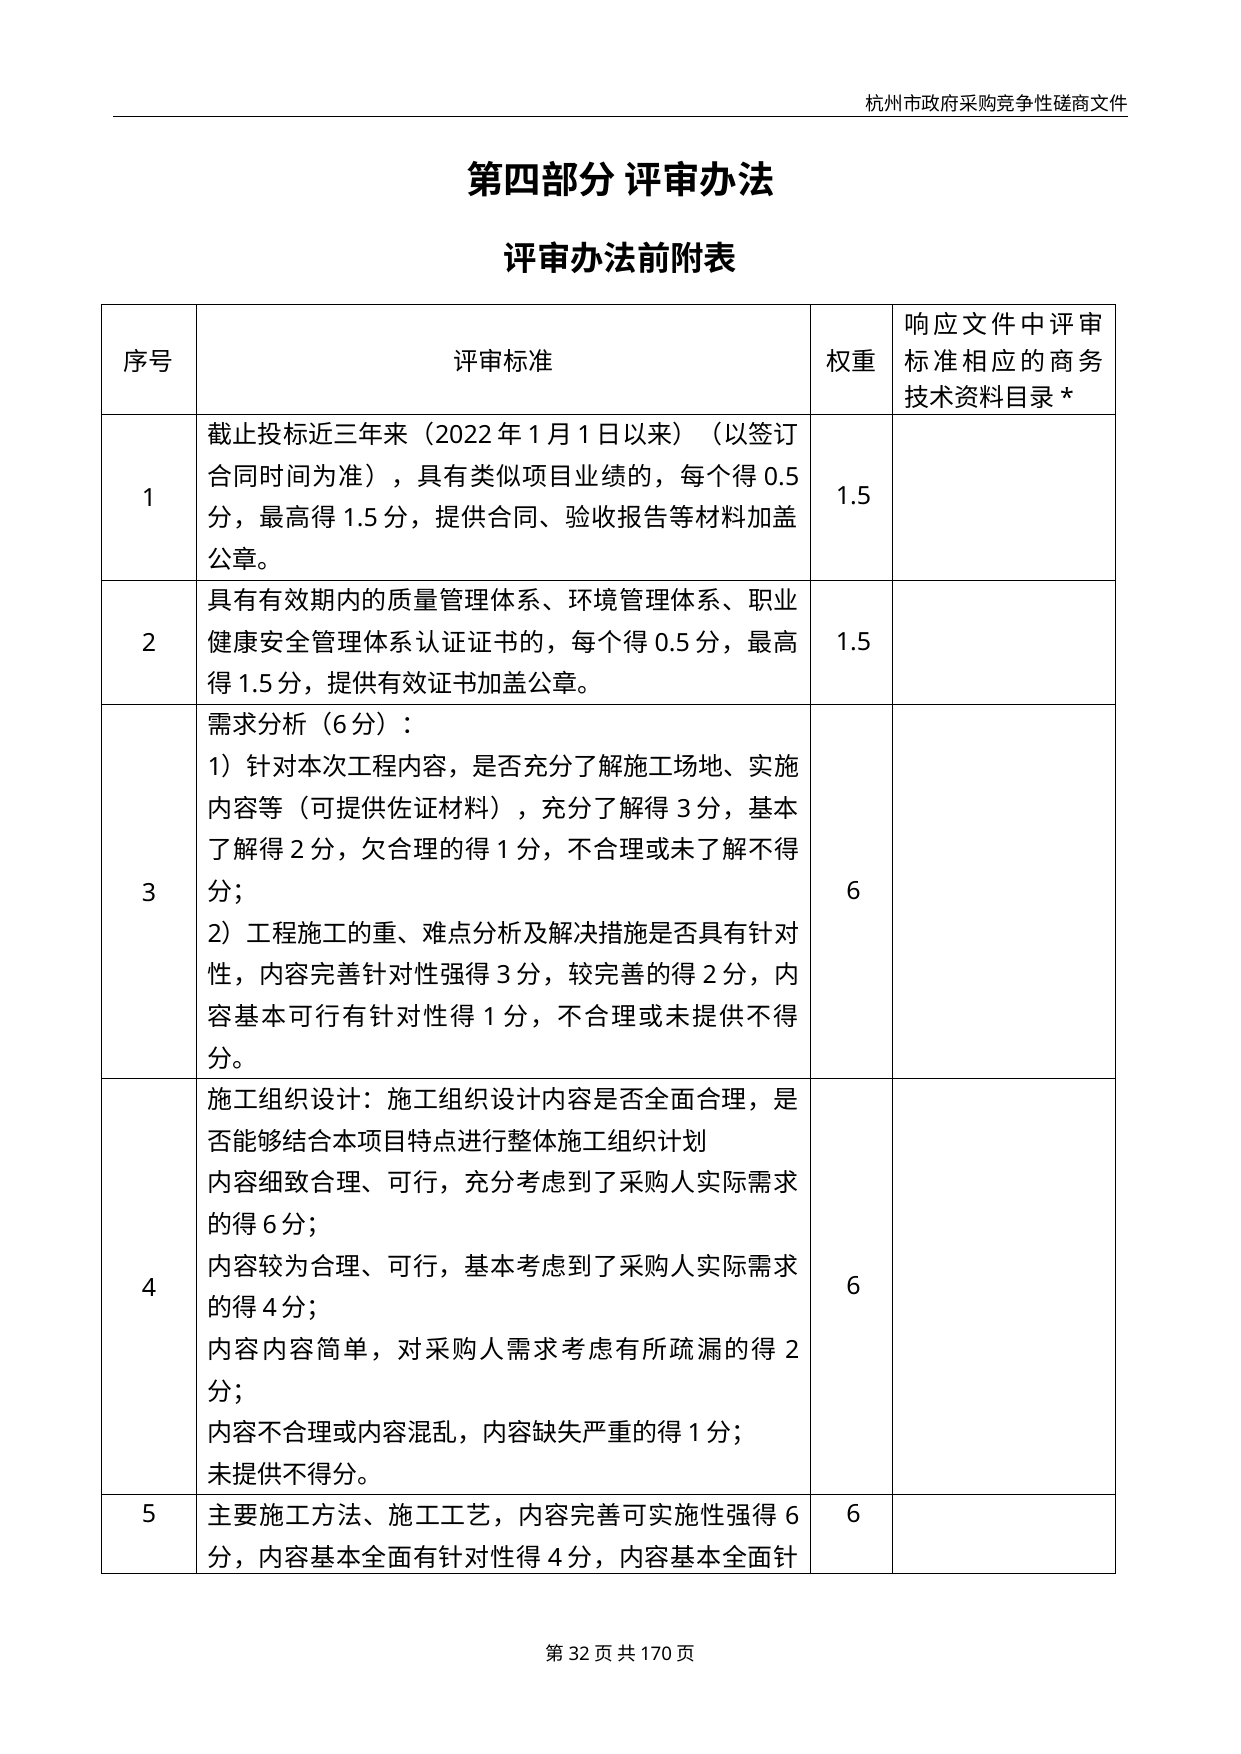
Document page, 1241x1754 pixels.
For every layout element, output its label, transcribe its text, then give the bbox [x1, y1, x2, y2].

table_header 响应文件中评审标准相应的商务技术资料目录 * [893, 305, 1115, 413]
table_cell [893, 1495, 1115, 1573]
table_cell 6 [811, 705, 892, 1078]
table_cell 具有有效期内的质量管理体系、环境管理体系、职业健康安全管理体系认证证书的，每个得0.5分，最高得1.5分，提供有效证书加盖公章。 [197, 581, 810, 704]
table_cell 1 [102, 415, 196, 579]
text 评审办法前附表 [112, 231, 1128, 279]
table_header 序号 [102, 305, 196, 413]
table_cell [893, 415, 1115, 579]
table_header 评审标准 [197, 305, 810, 413]
table_header 权重 [811, 305, 892, 413]
table_cell 施工组织设计：施工组织设计内容是否全面合理，是否能够结合本项目特点进行整体施工组织计划 内容细致合理、可行，充分考虑到了采购人实际需求的得6分； 内容较为合理、可行，基本考虑到了采购人实际需求的得4分； 内容内容简单，对采购人需求考虑有所疏漏的得2分； 内容不合理或内容混乱，内容缺失严重的得1分； 未提供不得分。 [197, 1079, 810, 1494]
table_cell 2 [102, 581, 196, 704]
text 第四部分 评审办法 [112, 150, 1128, 204]
table_cell [893, 705, 1115, 1078]
table_cell 1.5 [811, 581, 892, 704]
table_cell 需求分析（6分）： 1）针对本次工程内容，是否充分了解施工场地、实施内容等（可提供佐证材料），充分了解得3分，基本了解得2分，欠合理的得1分，不合理或未了解不得分； 2）工程施工的重、难点分析及解决措施是否具有针对性，内容完善针对性强得3分，较完善的得2分，内容基本可行有针对性得1分，不合理或未提供不得分。 [197, 705, 810, 1078]
table_cell 3 [102, 705, 196, 1078]
table_cell 截止投标近三年来（2022年1月1日以来）（以签订合同时间为准），具有类似项目业绩的，每个得0.5分，最高得1.5分，提供合同、验收报告等材料加盖公章。 [197, 415, 810, 579]
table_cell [197, 1495, 810, 1573]
table_cell 1.5 [811, 415, 892, 579]
table_cell 5 [102, 1495, 196, 1573]
table_cell [893, 581, 1115, 704]
table_cell 6 [811, 1495, 892, 1573]
table_cell 6 [811, 1079, 892, 1494]
table_cell [893, 1079, 1115, 1494]
table_cell 4 [102, 1079, 196, 1494]
